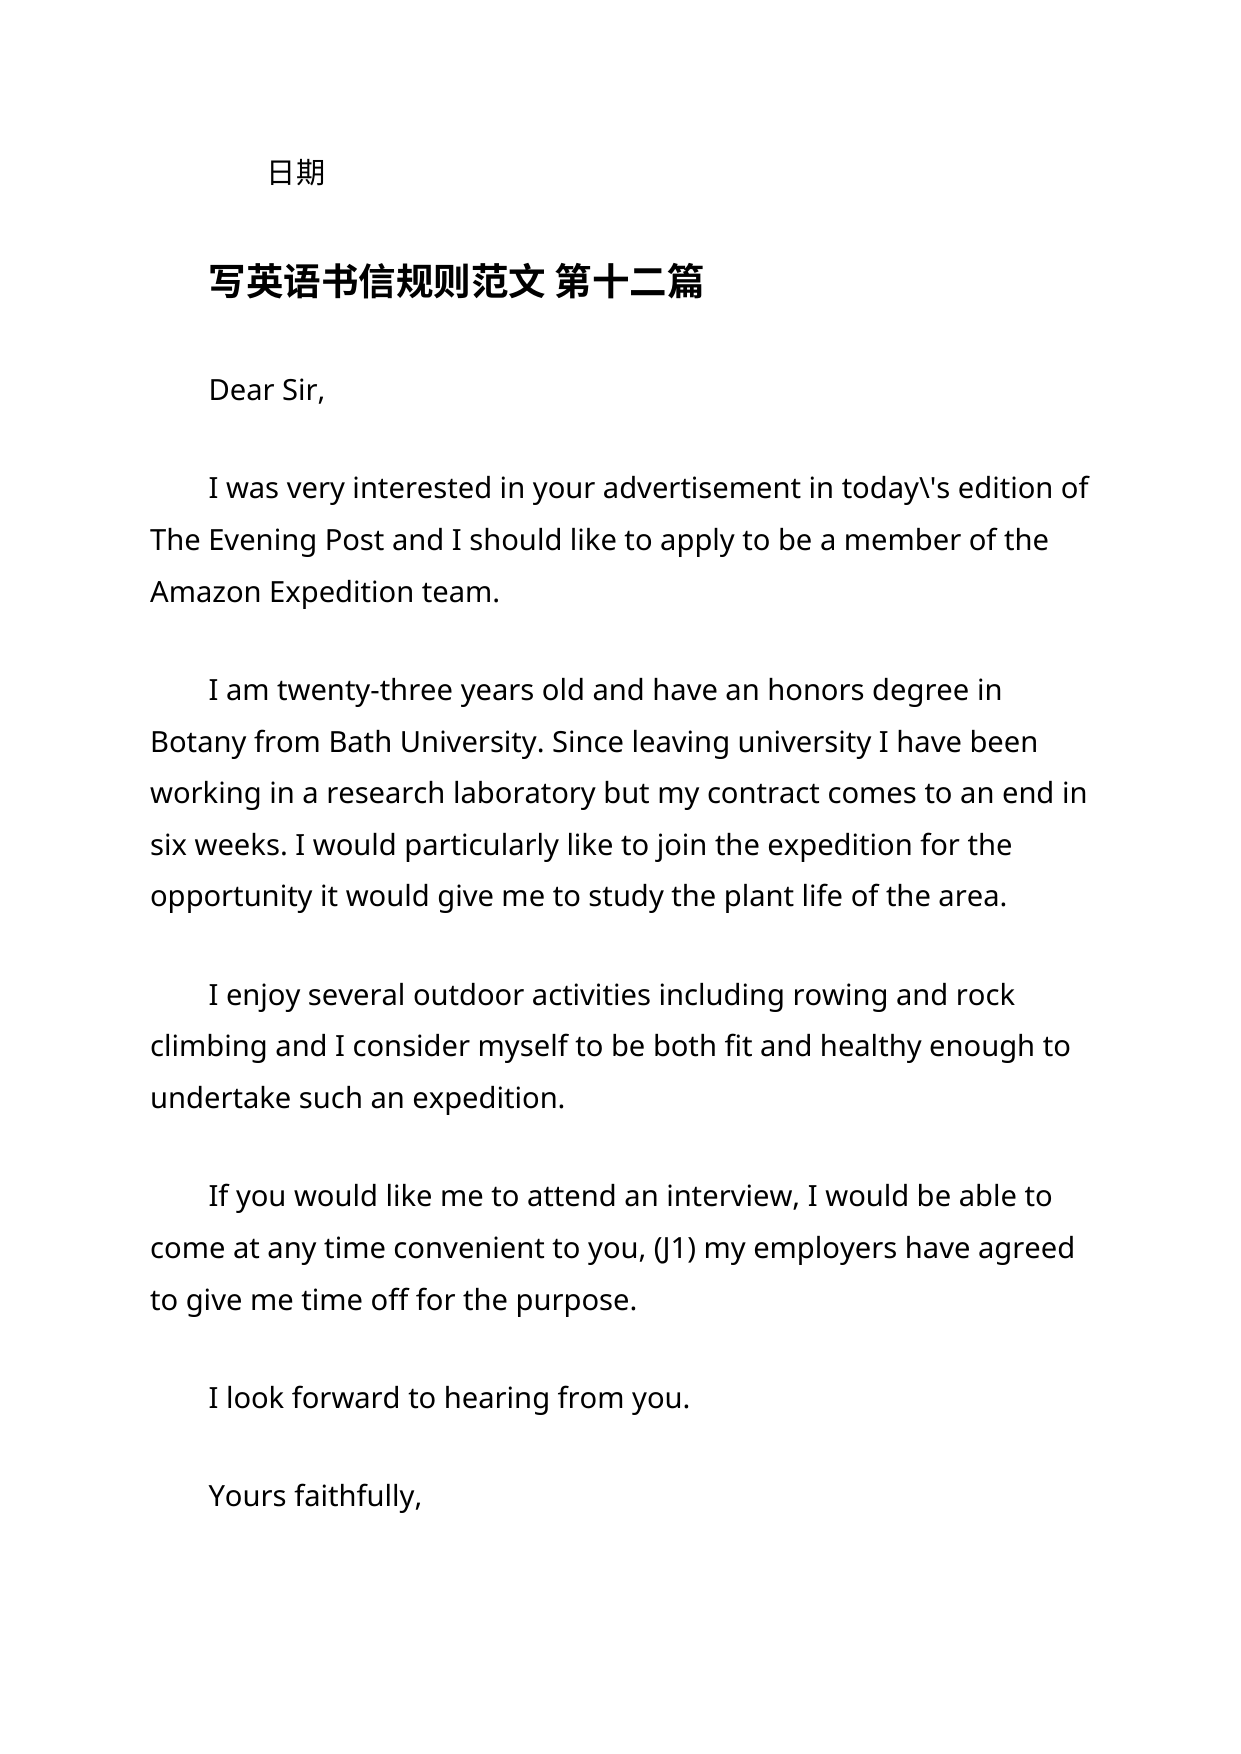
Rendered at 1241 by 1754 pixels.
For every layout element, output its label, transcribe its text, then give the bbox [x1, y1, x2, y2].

text I am twenty-three years old and have an honors degree in Botany from Bath University. Since leaving university I have been working in a research laboratory but my contract comes to an end in six weeks. I would particularly like to join the expedition for the opportunity it would give me to study the plant life of the area. [150, 669, 1090, 915]
text I was very interested in your advertisement in today\'s edition of The Evening Post and I should like to apply to be a member of the Amazon Expedition team. [150, 468, 1090, 611]
text Yours faithfully, [150, 1476, 1090, 1515]
text I enjoy several outdoor activities including rowing and rock climbing and I consider myself to be both fit and healthy enough to undertake such an expedition. [150, 974, 1090, 1117]
text 写英语书信规则范文 第十二篇 [150, 252, 1090, 306]
text Dear Sir, [150, 369, 1090, 409]
text I look forward to hearing from you. [150, 1377, 1090, 1417]
text 日期 [150, 150, 1090, 192]
text If you would like me to attend an interview, I would be able to come at any time convenient to you, (J1) my employers have agreed to give me time off for the purpose. [150, 1176, 1090, 1318]
